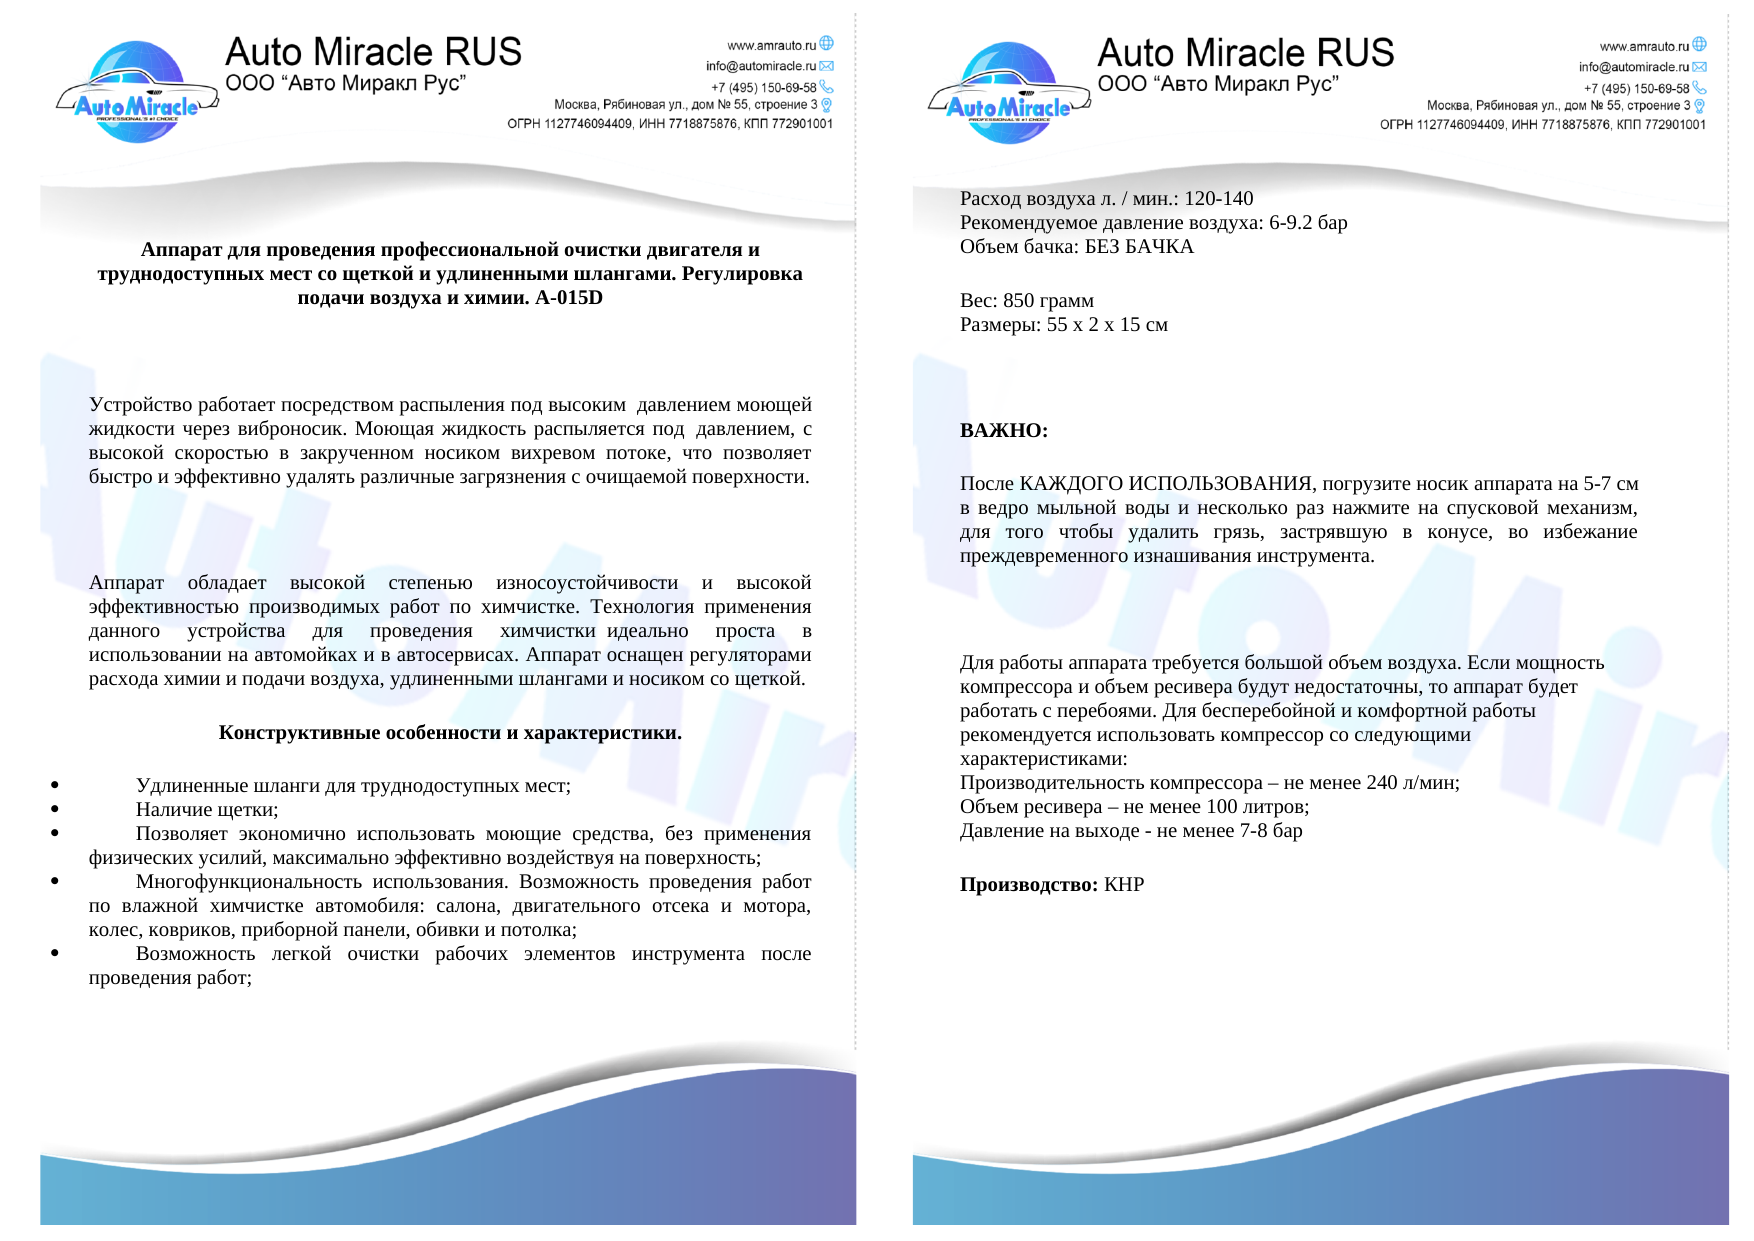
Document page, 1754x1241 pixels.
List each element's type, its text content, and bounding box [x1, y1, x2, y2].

subtitle Аппарат для проведения профессиональной очистки двигателя и труднодоступных мест со щеткой и удлиненными шлангами. Регулировка подачи воздуха и химии. A-015D [89, 237, 812, 309]
text Расход воздуха л. / мин.: 120-140 Рекомендуемое давление воздуха: 6-9.2 бар Объем бачка: БЕЗ БАЧКА [960, 186, 1639, 258]
text ВАЖНО: [960, 418, 1639, 442]
list Возможность легкой очистки рабочих элементов инструмента после проведения работ; [51, 941, 812, 989]
text Производство: КНР [960, 872, 1639, 896]
list Наличие щетки; [51, 797, 812, 821]
list Удлиненные шланги для труднодоступных мест; [51, 773, 812, 797]
text Для работы аппарата требуется большой объем воздуха. Если мощность компрессора и объем ресивера будут недостаточны, то аппарат будет работать с перебоями. Для бесперебойной и комфортной работы рекомендуется использовать компрессор со следующими характеристиками: Производительность компрессора – не менее 240 л/мин; Объем ресивера – не менее 100 литров; Давление на выходе - не менее 7-8 бар [960, 650, 1639, 842]
text Конструктивные особенности и характеристики. [89, 719, 812, 744]
text Аппарат обладает высокой степенью износоустойчивости и высокой эффективностью производимых работ по химчистке. Технология применения данного устройства для проведения химчистки идеально проста в использовании на автомойках и в автосервисах. Аппарат оснащен регуляторами расхода химии и подачи воздуха, удлиненными шлангами и носиком со щеткой. [89, 570, 812, 690]
list Позволяет экономично использовать моющие средства, без применения физических усилий, максимально эффективно воздействуя на поверхность; [51, 821, 812, 869]
picture [912, 14, 1730, 1225]
picture [40, 13, 857, 1225]
text Вес: 850 грамм Размеры: 55 х 2 х 15 см [960, 287, 1639, 336]
list Многофункциональность использования. Возможность проведения работ по влажной химчистке автомобиля: салона, двигательного отсека и мотора, колес, ковриков, приборной панели, обивки и потолка; [51, 869, 812, 941]
text Устройство работает посредством распыления под высоким давлением моющей жидкости через виброносик. Моющая жидкость распыляется под давлением, с высокой скоростью в закрученном носиком вихревом потоке, что позволяет быстро и эффективно удалять различные загрязнения с очищаемой поверхности. [89, 391, 812, 488]
text После КАЖДОГО ИСПОЛЬЗОВАНИЯ, погрузите носик аппарата на 5-7 см в ведро мыльной воды и несколько раз нажмите на спусковой механизм, для того чтобы удалить грязь, застрявшую в конусе, во избежание преждевременного изнашивания инструмента. [960, 471, 1639, 567]
